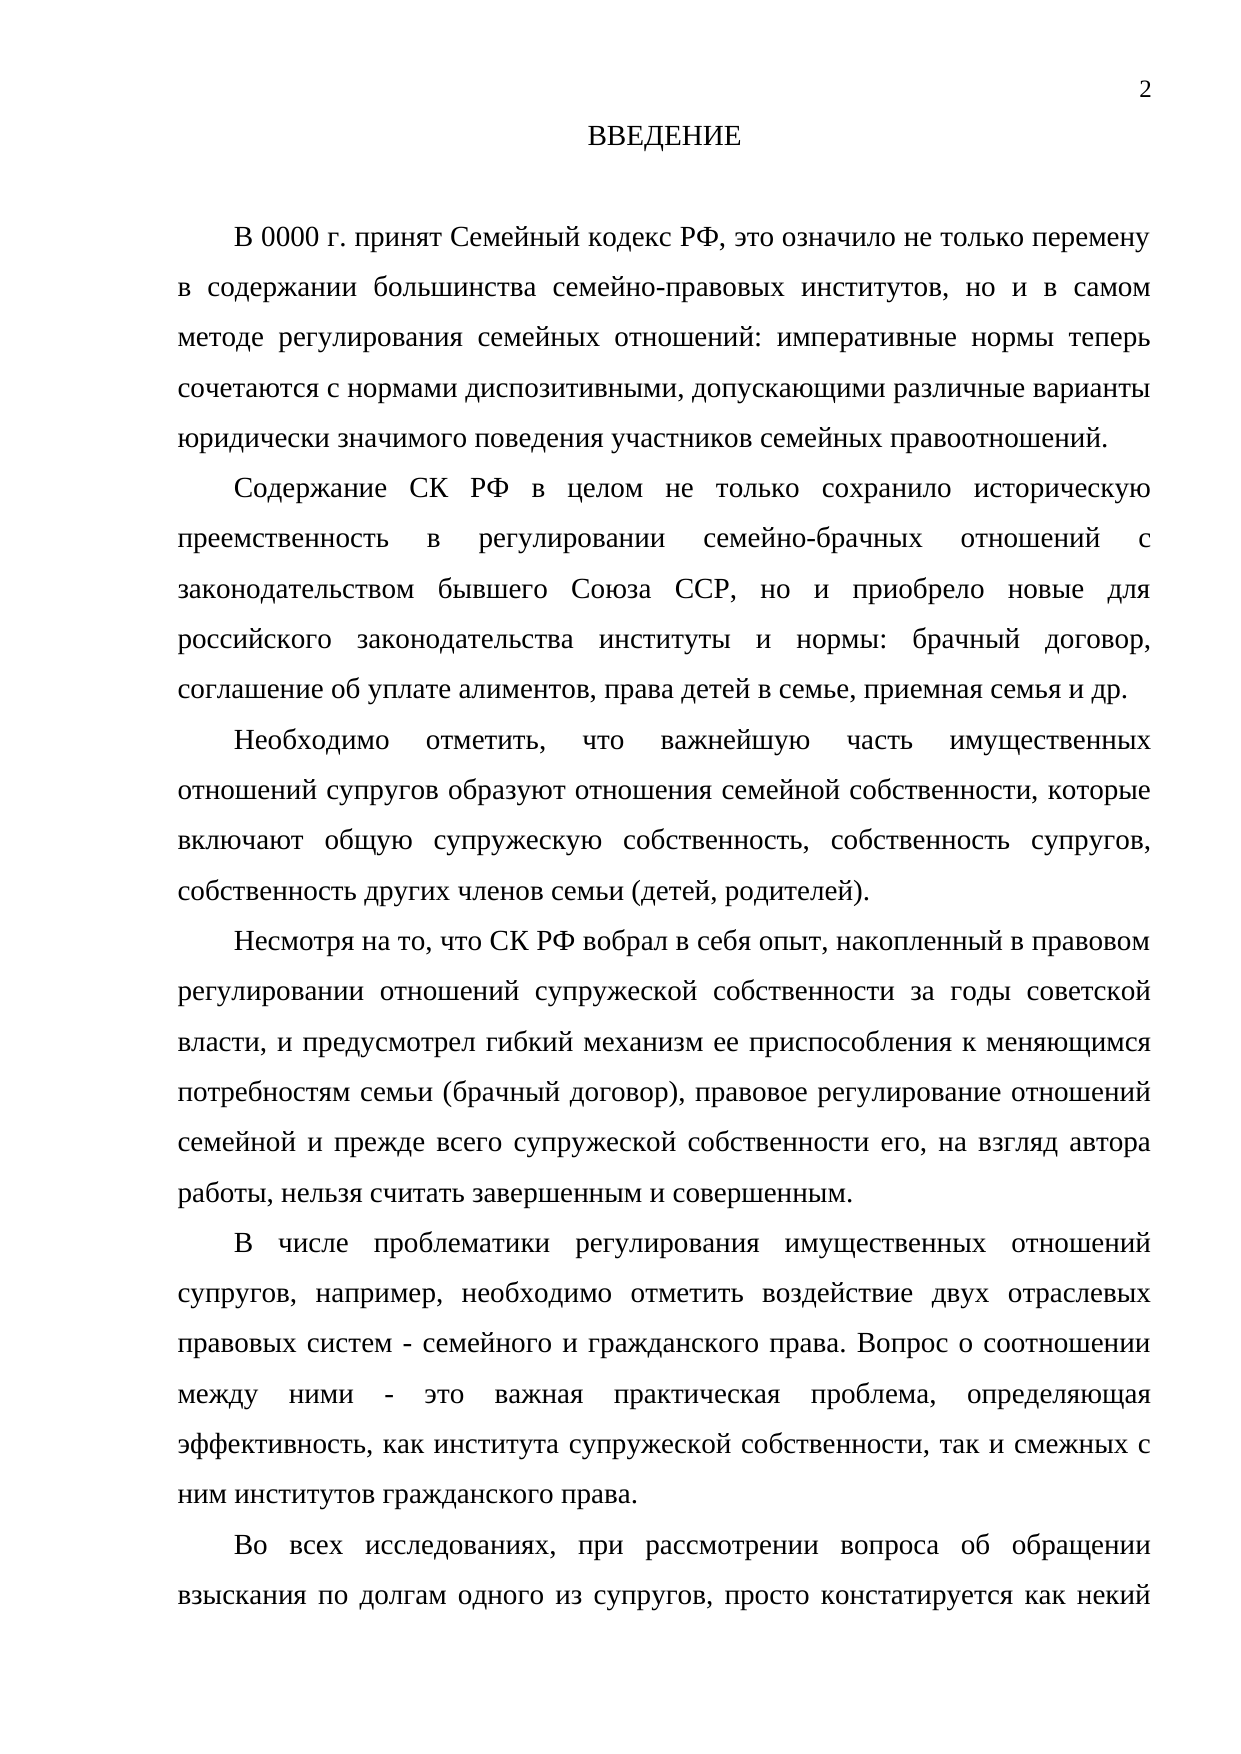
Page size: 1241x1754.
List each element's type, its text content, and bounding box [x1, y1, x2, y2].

text Несмотря на то, что СК РФ вобрал в себя опыт, накопленный в правовом регулировании отношений супружеской собственности за годы советской власти, и предусмотрел гибкий механизм ее приспособления к меняющимся потребностям семьи (брачный договор), правовое регулирование отношений семейной и прежде всего супружеской собственности его, на взгляд автора работы, нельзя считать завершенным и совершенным. [177, 923, 1152, 1208]
text Необходимо отметить, что важнейшую часть имущественных отношений супругов образуют отношения семейной собственности, которые включают общую супружескую собственность, собственность супругов, собственность других членов семьи (детей, родителей). [177, 722, 1152, 906]
text Содержание СК РФ в целом не только сохранило историческую преемственность в регулировании семейно-брачных отношений с законодательством бывшего Союза ССР, но и приобрело новые для российского законодательства институты и нормы: брачный договор, соглашение об уплате алиментов, права детей в семье, приемная семья и др. [177, 470, 1152, 705]
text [177, 1527, 1152, 1611]
text В 0000 г. принят Семейный кодекс РФ, это означило не только перемену в содержании большинства семейно-правовых институтов, но и в самом методе регулирования семейных отношений: императивные нормы теперь сочетаются с нормами диспозитивными, допускающими различные варианты юридически значимого поведения участников семейных правоотношений. [177, 219, 1152, 453]
text В числе проблематики регулирования имущественных отношений супругов, например, необходимо отметить воздействие двух отраслевых правовых систем - семейного и гражданского права. Вопрос о соотношении между ними - это важная практическая проблема, определяющая эффективность, как института супружеской собственности, так и смежных с ним институтов гражданского права. [177, 1225, 1152, 1510]
text ВВЕДЕНИЕ [177, 118, 1152, 152]
